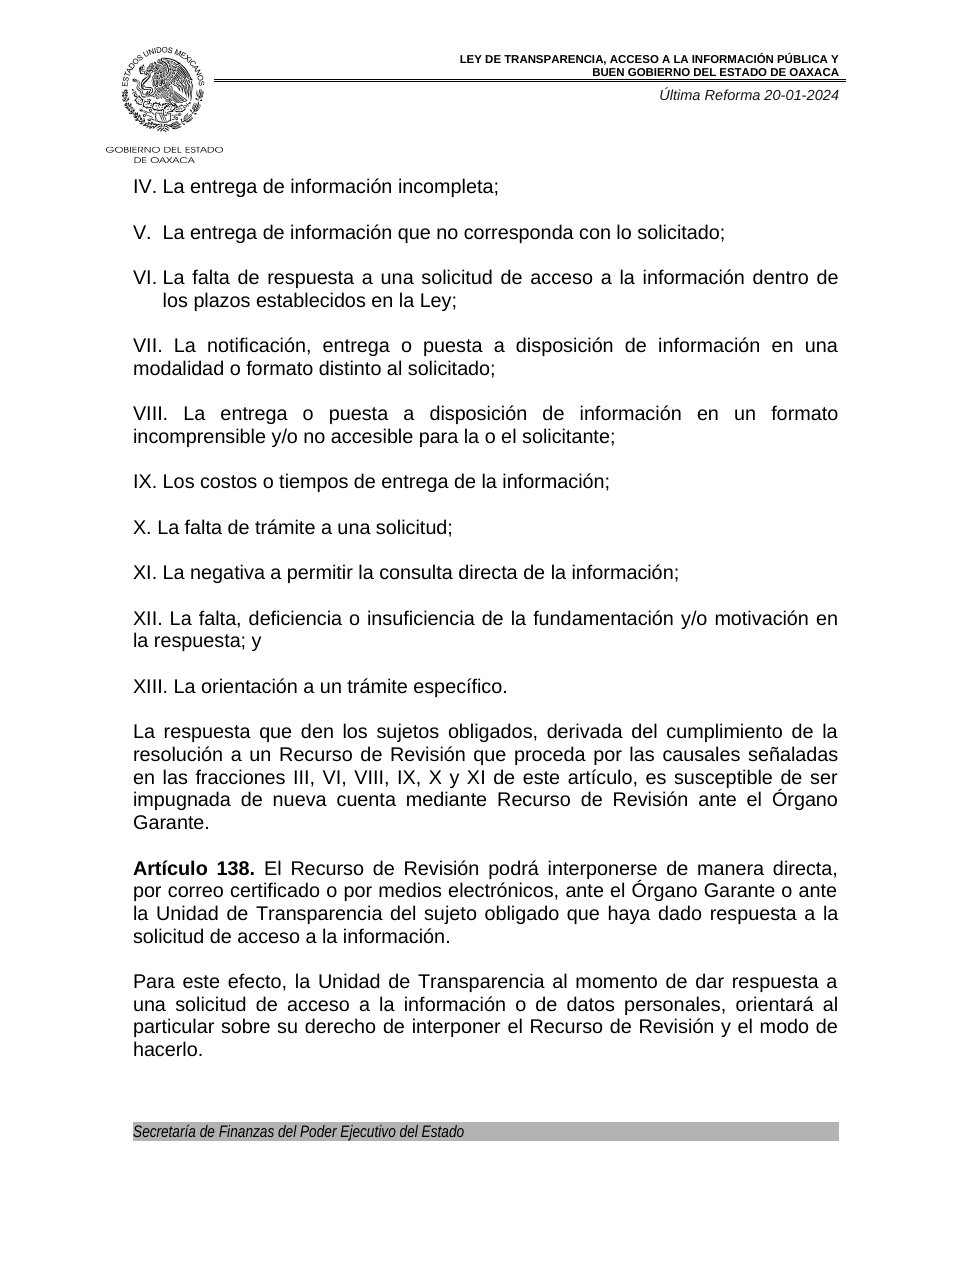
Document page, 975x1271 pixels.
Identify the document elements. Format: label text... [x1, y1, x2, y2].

text XII. La falta, deficiencia o insuficiencia de la fundamentación y/o motivación en la respuesta; y [133, 607, 839, 652]
picture [103, 44, 226, 166]
list La falta de respuesta a una solicitud de acceso a la información dentro de los plazos establecidos en la Ley; [133, 266, 839, 311]
text IV. La entrega de información incompleta; [133, 175, 839, 198]
text XI. La negativa a permitir la consulta directa de la información; [133, 561, 839, 584]
text IX. Los costos o tiempos de entrega de la información; [133, 470, 839, 493]
text VIII. La entrega o puesta a disposición de información en un formato incomprensible y/o no accesible para la o el solicitante; [133, 402, 839, 448]
text VII. La notificación, entrega o puesta a disposición de información en una modalidad o formato distinto al solicitado; [133, 334, 839, 379]
text X. La falta de trámite a una solicitud; [133, 516, 839, 538]
text Artículo 138. El Recurso de Revisión podrá interponerse de manera directa, por correo certificado o por medios electrónicos, ante el Órgano Garante o ante la Unidad de Transparencia del sujeto obligado que haya dado respuesta a la solicitud de acceso a la información. [133, 856, 839, 947]
list La entrega de información que no corresponda con lo solicitado; [133, 221, 839, 243]
text Para este efecto, la Unidad de Transparencia al momento de dar respuesta a una solicitud de acceso a la información o de datos personales, orientará al particular sobre su derecho de interponer el Recurso de Revisión y el modo de hacerlo. [133, 970, 839, 1061]
text La respuesta que den los sujetos obligados, derivada del cumplimiento de la resolución a un Recurso de Revisión que proceda por las causales señaladas en las fracciones III, VI, VIII, IX, X y XI de este artículo, es susceptible de ser impugnada de nueva cuenta mediante Recurso de Revisión ante el Órgano Garante. [133, 720, 839, 834]
text XIII. La orientación a un trámite específico. [133, 675, 839, 697]
